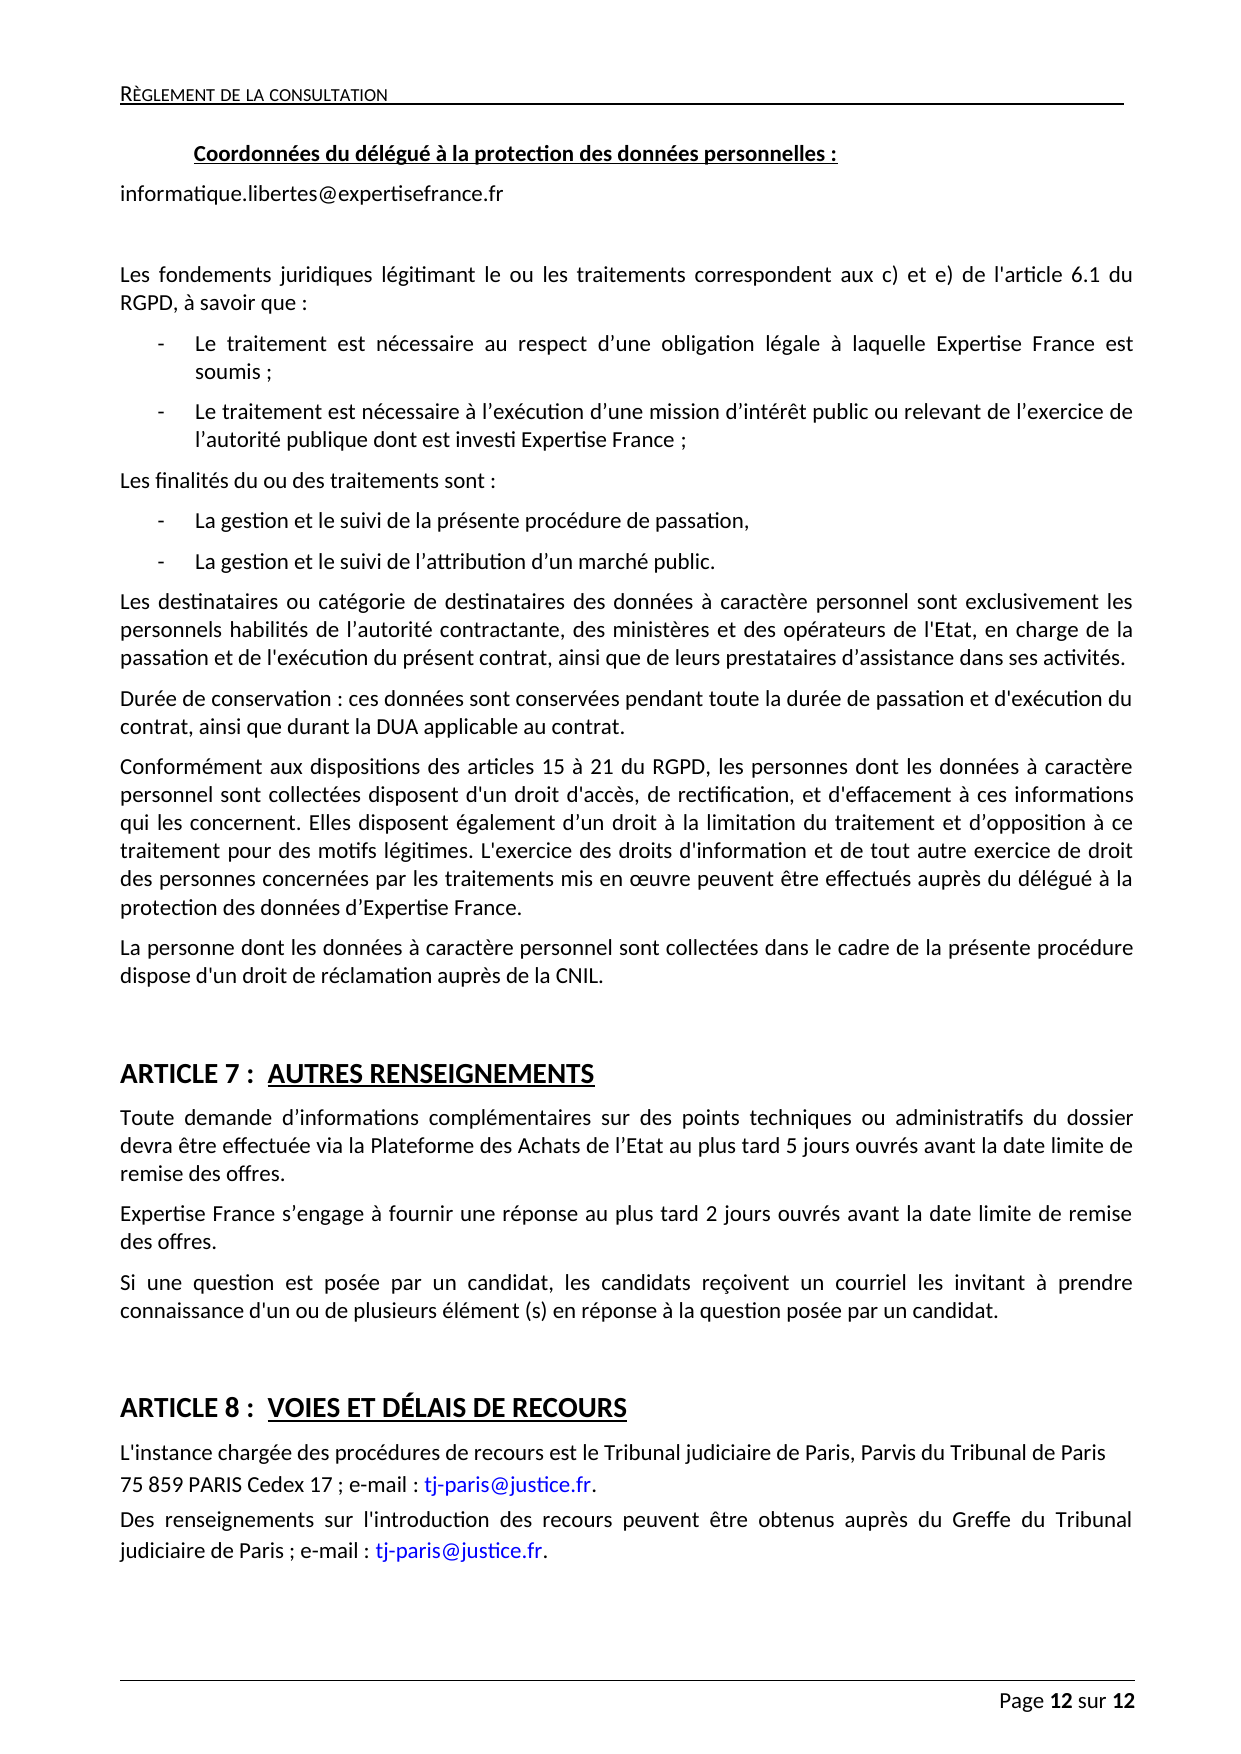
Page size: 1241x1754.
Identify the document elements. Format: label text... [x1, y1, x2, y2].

list AUTRES RENSEIGNEMENTS [120, 1055, 1135, 1090]
list Le traitement est nécessaire à l’exécution d’une mission d’intérêt public ou relevant de l’exercice de l’autorité publique dont est investi Expertise France ; [157, 397, 1135, 453]
subtitle Coordonnées du délégué à la protection des données personnelles : [194, 139, 1135, 167]
text Des renseignements sur l'introduction des recours peuvent être obtenus auprès du Greffe du Tribunal judiciaire de Paris ; e-mail : tj-paris@justice.fr. [120, 1502, 1135, 1564]
text La personne dont les données à caractère personnel sont collectées dans le cadre de la présente procédure dispose d'un droit de réclamation auprès de la CNIL. [120, 933, 1135, 989]
text Durée de conservation : ces données sont conservées pendant toute la durée de passation et d'exécution du contrat, ainsi que durant la DUA applicable au contrat. [120, 684, 1135, 740]
text Toute demande d’informations complémentaires sur des points techniques ou administratifs du dossier devra être effectuée via la Plateforme des Achats de l’Etat au plus tard 5 jours ouvrés avant la date limite de remise des offres. [120, 1103, 1135, 1187]
text Expertise France s’engage à fournir une réponse au plus tard 2 jours ouvrés avant la date limite de remise des offres. [120, 1199, 1135, 1255]
text informatique.libertes@expertisefrance.fr [120, 179, 1135, 207]
list La gestion et le suivi de la présente procédure de passation, [157, 506, 1135, 534]
text Conformément aux dispositions des articles 15 à 21 du RGPD, les personnes dont les données à caractère personnel sont collectées disposent d'un droit d'accès, de rectification, et d'effacement à ces informations qui les concernent. Elles disposent également d’un droit à la limitation du traitement et d’opposition à ce traitement pour des motifs légitimes. L'exercice des droits d'information et de tout autre exercice de droit des personnes concernées par les traitements mis en œuvre peuvent être effectués auprès du délégué à la protection des données d’Expertise France. [120, 752, 1135, 921]
text L'instance chargée des procédures de recours est le Tribunal judiciaire de Paris, Parvis du Tribunal de Paris 75 859 PARIS Cedex 17 ; e-mail : tj-paris@justice.fr. [120, 1438, 1135, 1498]
list Le traitement est nécessaire au respect d’une obligation légale à laquelle Expertise France est soumis ; [157, 329, 1135, 385]
text Si une question est posée par un candidat, les candidats reçoivent un courriel les invitant à prendre connaissance d'un ou de plusieurs élément (s) en réponse à la question posée par un candidat. [120, 1268, 1135, 1324]
text Les finalités du ou des traitements sont : [120, 466, 1135, 494]
text Les fondements juridiques légitimant le ou les traitements correspondent aux c) et e) de l'article 6.1 du RGPD, à savoir que : [120, 260, 1135, 316]
text Les destinataires ou catégorie de destinataires des données à caractère personnel sont exclusivement les personnels habilités de l’autorité contractante, des ministères et des opérateurs de l'Etat, en charge de la passation et de l'exécution du présent contrat, ainsi que de leurs prestataires d’assistance dans ses activités. [120, 587, 1135, 671]
list Voies et délais de recours [120, 1389, 1135, 1425]
list La gestion et le suivi de l’attribution d’un marché public. [157, 547, 1135, 575]
